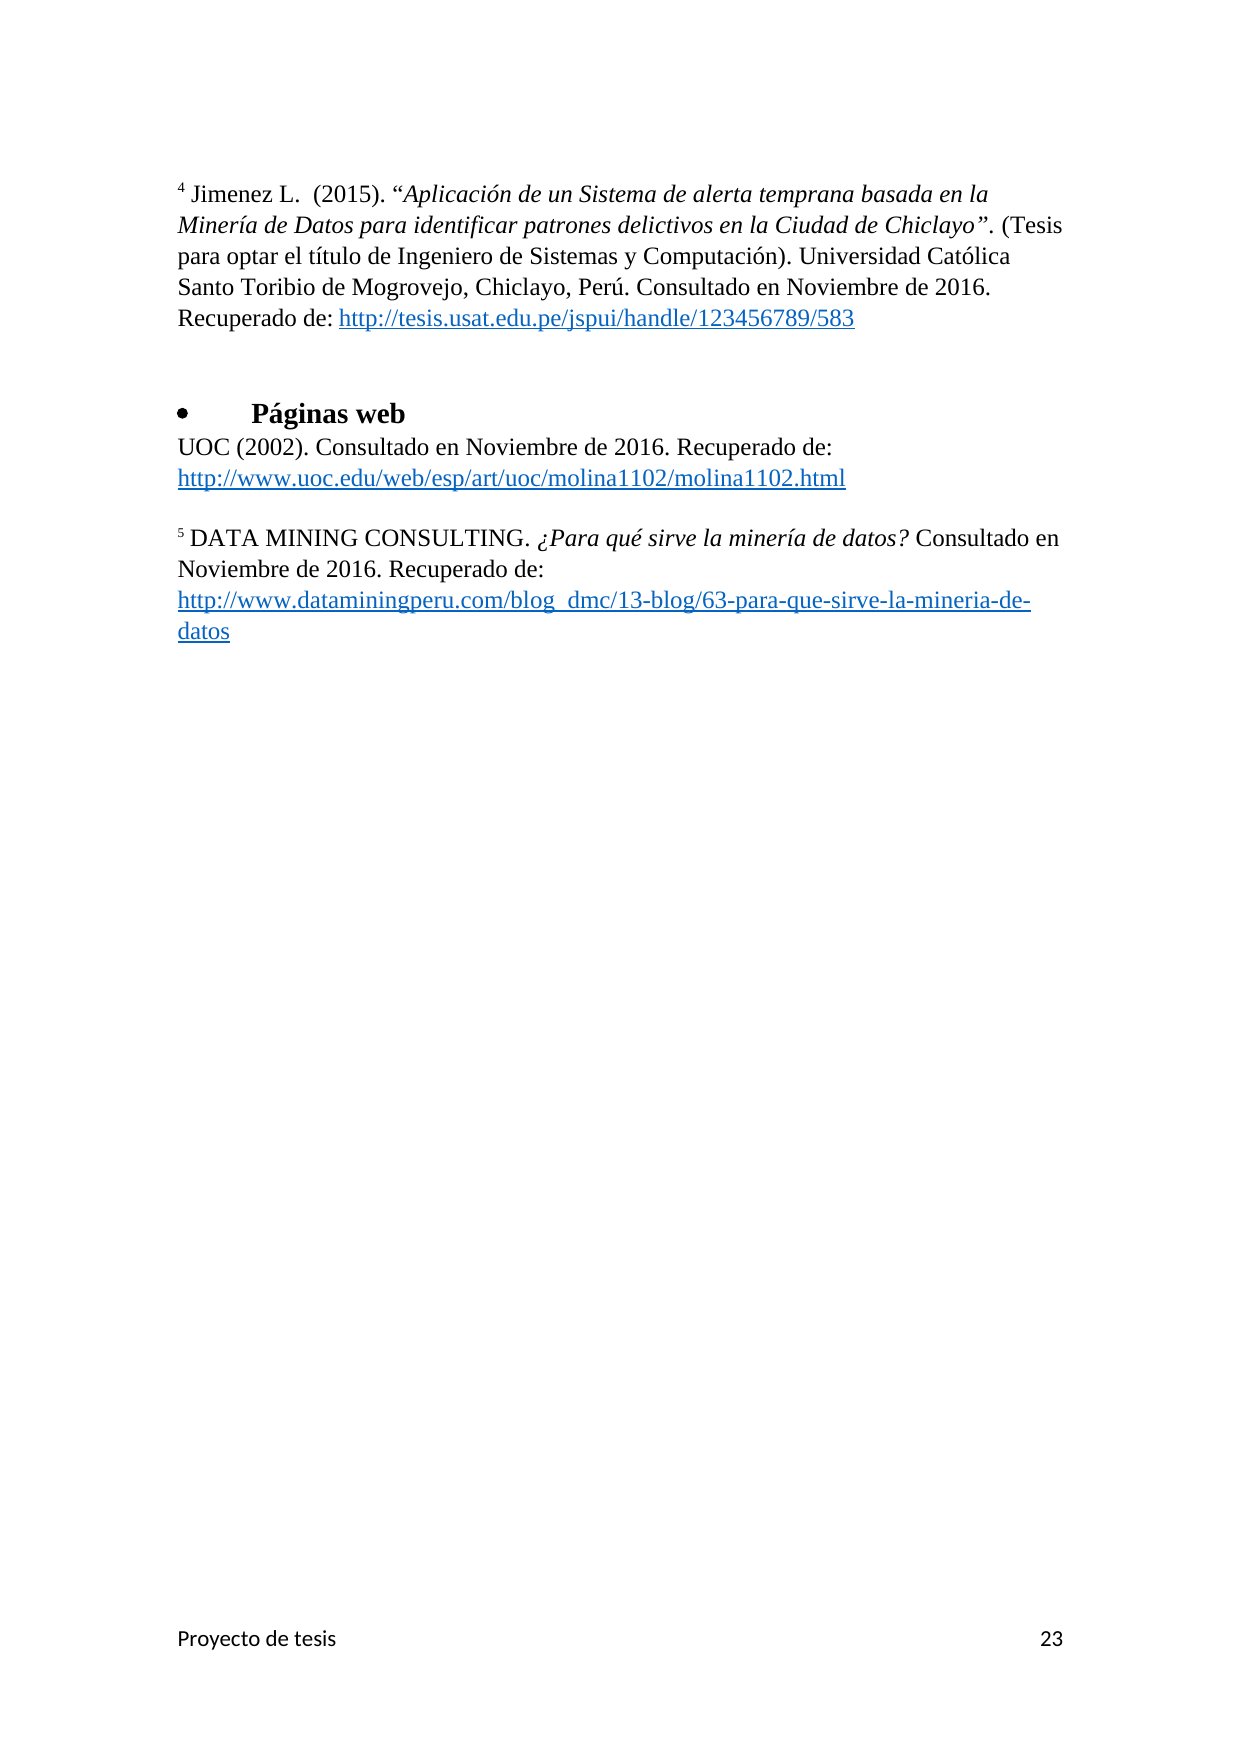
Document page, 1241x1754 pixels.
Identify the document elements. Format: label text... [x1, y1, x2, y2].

list 4 Jimenez L. (2015). “Aplicación de un Sistema de alerta temprana basada en la Minería de Datos para identificar patrones delictivos en la Ciudad de Chiclayo”. (Tesis para optar el título de Ingeniero de Sistemas y Computación). Universidad Católica Santo Toribio de Mogrovejo, Chiclayo, Perú. Consultado en Noviembre de 2016. Recuperado de: http://tesis.usat.edu.pe/jspui/handle/123456789/583 [177, 179, 1063, 332]
list http://www.uoc.edu/web/esp/art/uoc/molina1102/molina1102.html [177, 463, 1063, 492]
list http://www.dataminingperu.com/blog_dmc/13-blog/63-para-que-sirve-la-mineria-de-datos [177, 585, 1063, 645]
list UOC (2002). Consultado en Noviembre de 2016. Recuperado de: [177, 432, 1063, 461]
list Páginas web [177, 396, 1063, 430]
list 5 DATA MINING CONSULTING. ¿Para qué sirve la minería de datos? Consultado en Noviembre de 2016. Recuperado de: [177, 523, 1063, 583]
